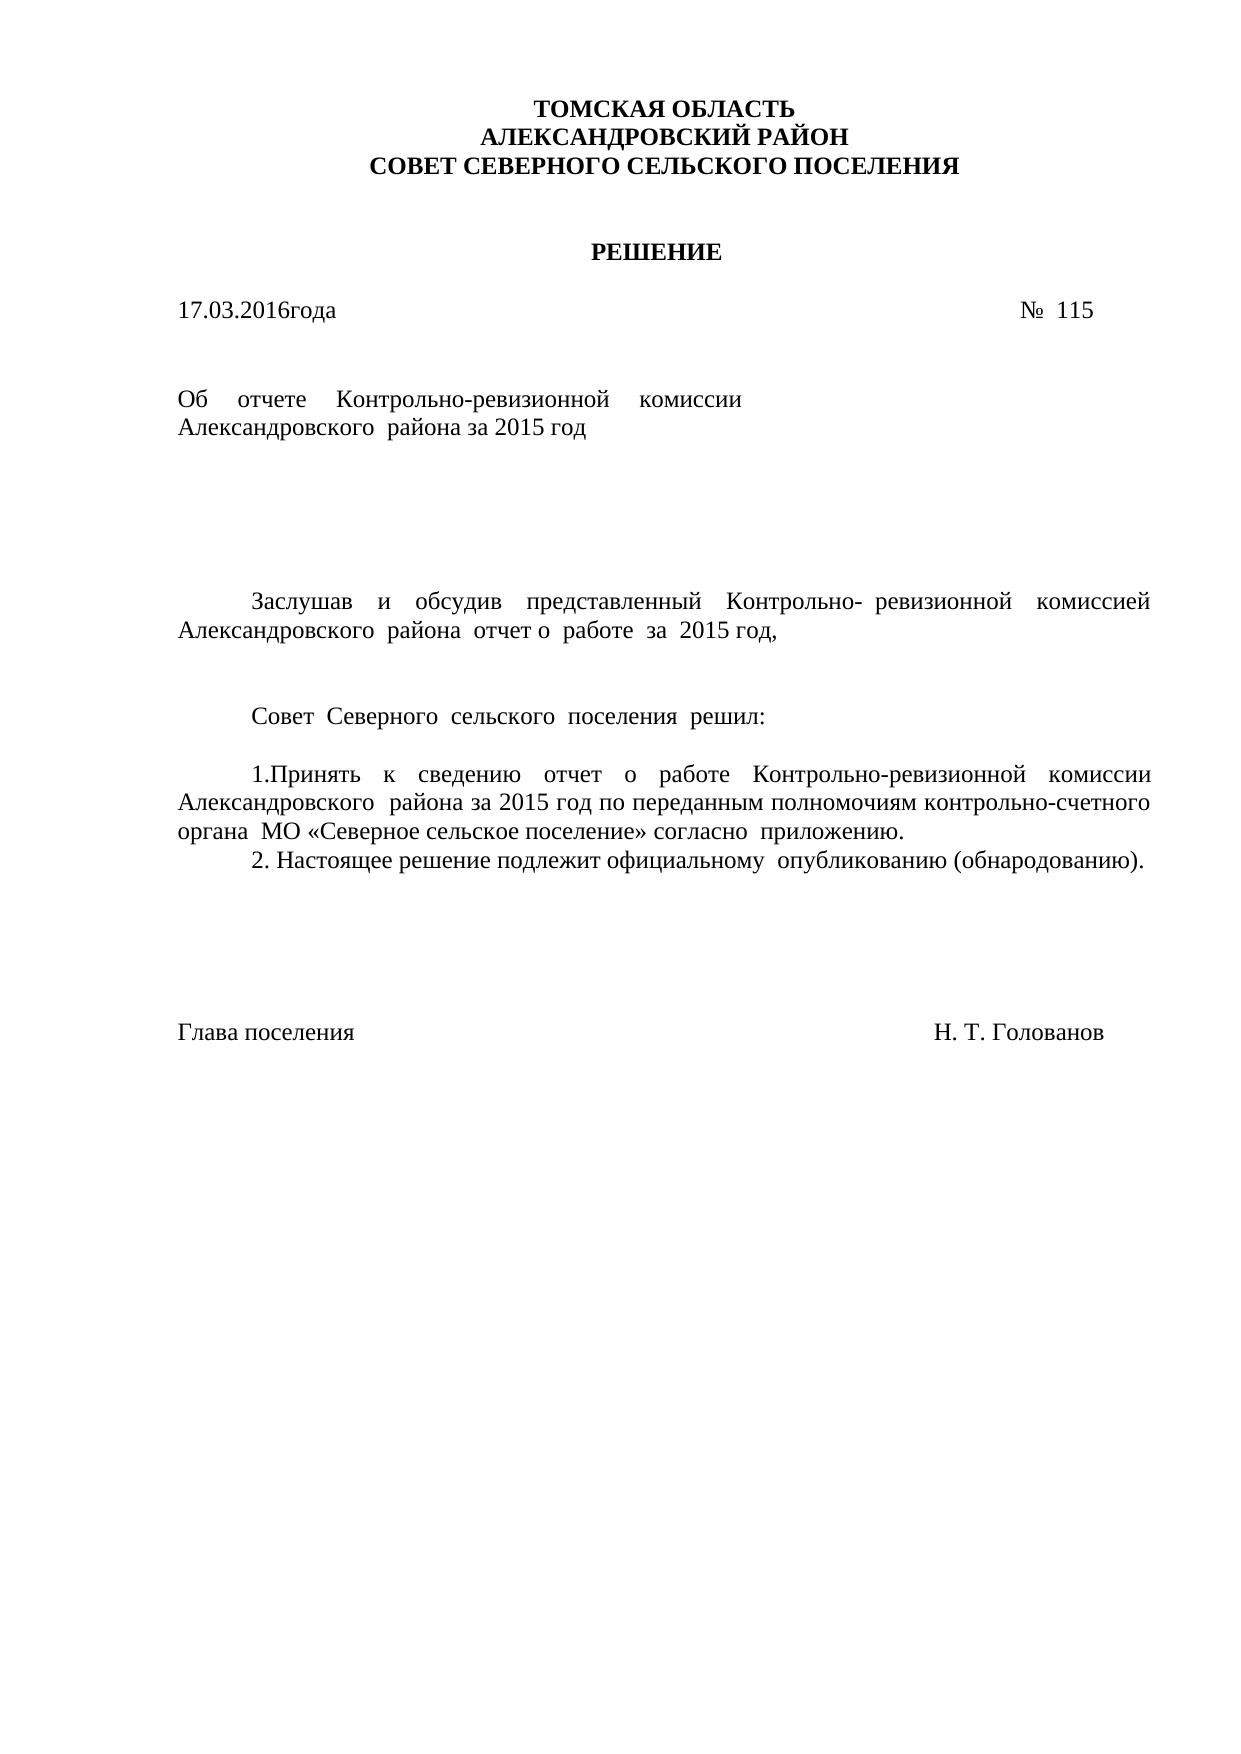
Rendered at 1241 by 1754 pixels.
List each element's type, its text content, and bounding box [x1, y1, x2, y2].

table_header Об отчете Контрольно-ревизионной комиссии Александровского района за 2015 год [166, 384, 753, 500]
title СОВЕТ СЕВЕРНОГО СЕЛЬСКОГО ПОСЕЛЕНИЯ [177, 151, 1152, 180]
text Заслушав и обсудив представленный Контрольно- ревизионной комиссией Александровского района отчет о работе за 2015 год, [177, 586, 1152, 644]
title РЕШЕНИЕ [177, 237, 1152, 266]
text Совет Северного сельского поселения решил: [177, 701, 1152, 730]
text Глава поселения Н. Т. Голованов [177, 1017, 1152, 1046]
title 17.03.2016года № 115 [177, 295, 1152, 324]
text 2. Настоящее решение подлежит официальному опубликованию (обнародованию). [177, 845, 1152, 874]
text 1.Принять к сведению отчет о работе Контрольно-ревизионной комиссии Александровского района за 2015 год по переданным полномочиям контрольно-счетного органа МО «Северное сельское поселение» согласно приложению. [177, 759, 1152, 845]
title АЛЕКСАНДРОВСКИЙ РАЙОН [177, 122, 1152, 151]
title ТОМСКАЯ ОБЛАСТЬ [177, 94, 1152, 122]
